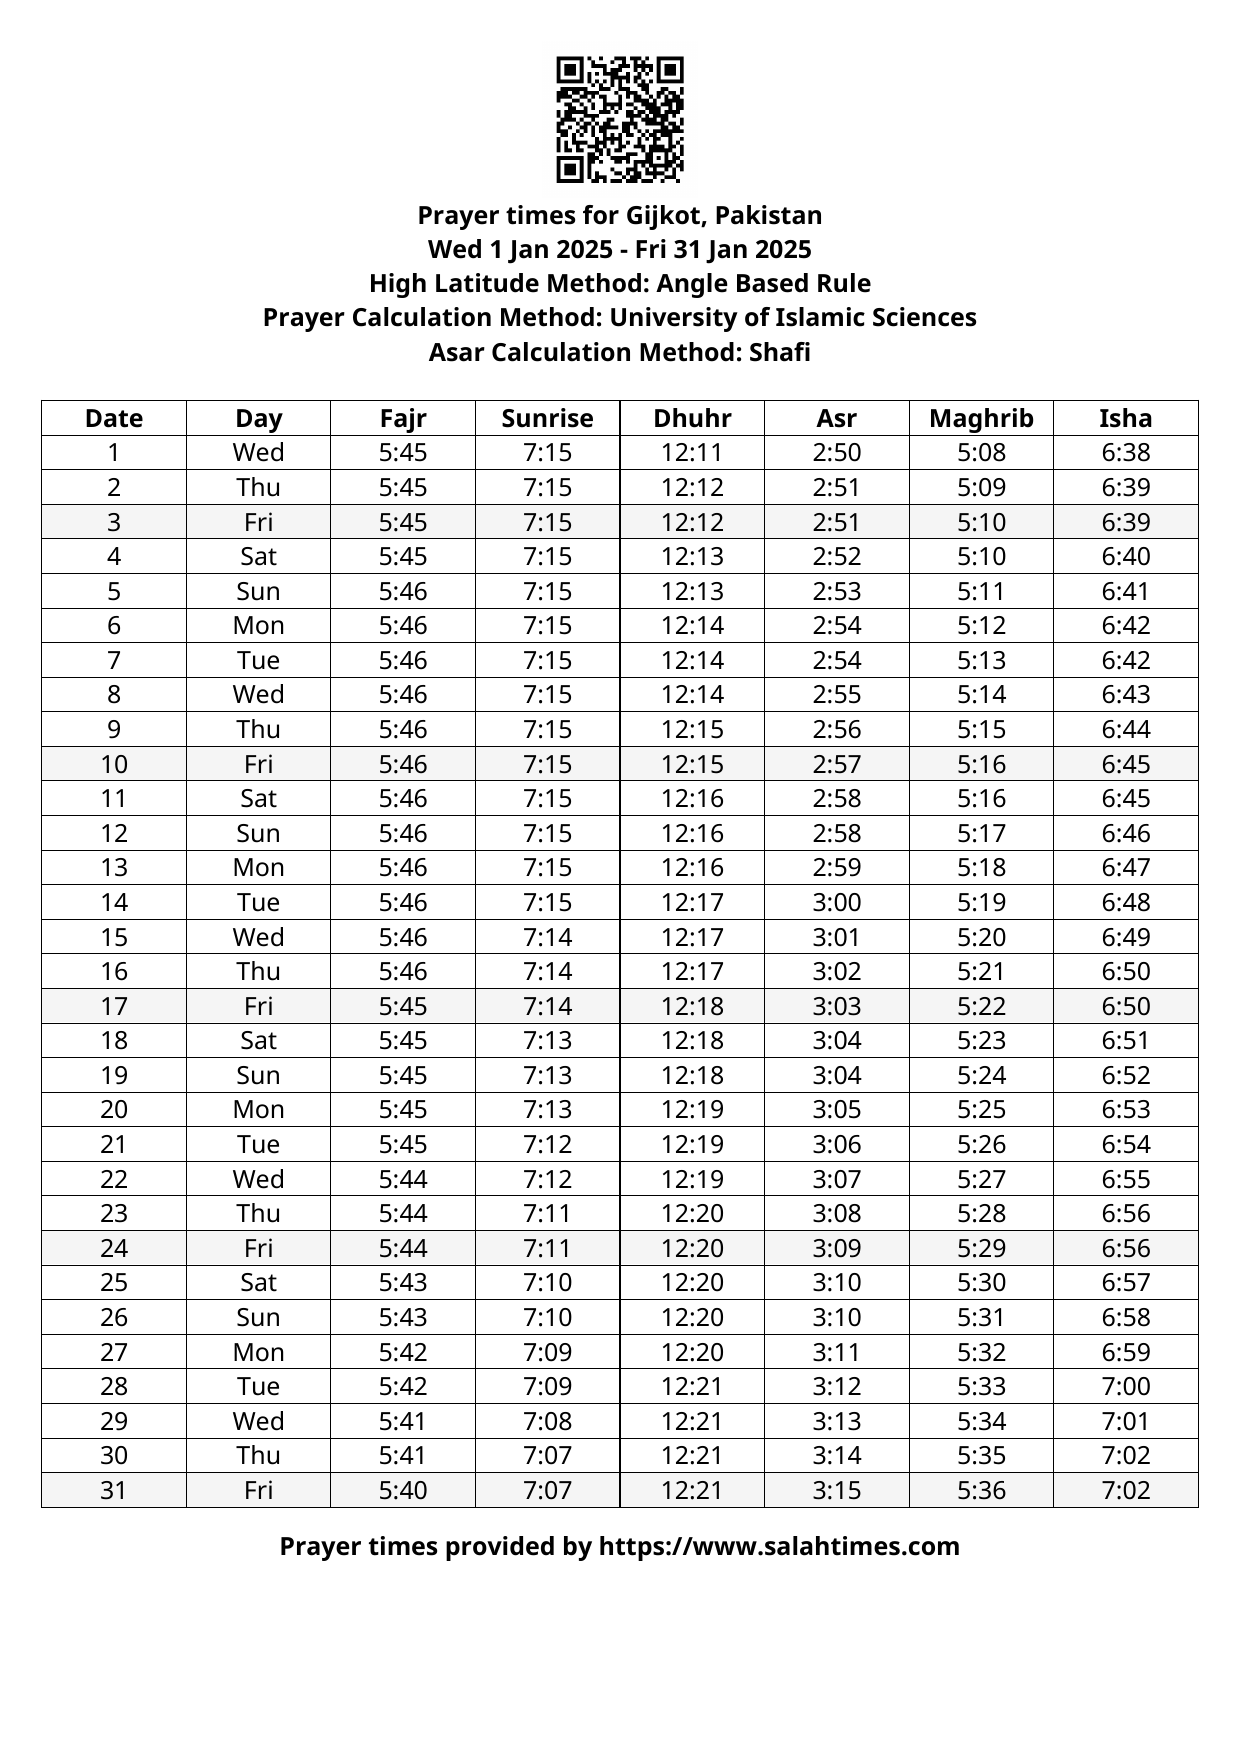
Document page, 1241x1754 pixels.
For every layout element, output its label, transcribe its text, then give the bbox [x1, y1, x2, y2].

table_cell Thu [187, 470, 330, 504]
table_cell 5:45 [331, 470, 475, 504]
table_cell 11 [42, 781, 186, 815]
table_cell 3:14 [765, 1439, 909, 1472]
table_cell 12:14 [621, 609, 764, 642]
table_cell 5:46 [331, 712, 475, 746]
table_cell Sat [187, 539, 330, 573]
table_cell 6:54 [1054, 1127, 1198, 1161]
table_cell 12:21 [621, 1404, 764, 1437]
table_cell Sun [187, 816, 330, 849]
table_cell 6:40 [1054, 539, 1198, 573]
table_cell 12:19 [621, 1162, 764, 1195]
table_cell 3:13 [765, 1404, 909, 1437]
text Wed 1 Jan 2025 - Fri 31 Jan 2025 [42, 232, 1198, 266]
table_cell 8 [42, 678, 186, 711]
table_cell 12:17 [621, 920, 764, 953]
table_cell 7:15 [476, 712, 619, 746]
table_cell 22 [42, 1162, 186, 1195]
table_cell 2:56 [765, 712, 909, 746]
table_cell 6:52 [1054, 1058, 1198, 1092]
table_cell 2 [42, 470, 186, 504]
table_cell 5:24 [910, 1058, 1053, 1092]
table_cell 5:46 [331, 954, 475, 988]
table_cell 6:50 [1054, 989, 1198, 1022]
table_cell 5:41 [331, 1439, 475, 1472]
table_cell 3 [42, 505, 186, 538]
table_cell 5:14 [910, 678, 1053, 711]
table_cell 7:15 [476, 781, 619, 815]
table_cell 12:20 [621, 1335, 764, 1368]
table_cell 5:32 [910, 1335, 1053, 1368]
table_cell 6:49 [1054, 920, 1198, 953]
table_cell Wed [187, 1404, 330, 1437]
table_cell 7:14 [476, 954, 619, 988]
table_cell 5:18 [910, 851, 1053, 884]
table_cell 7:02 [1054, 1439, 1198, 1472]
table_cell Sat [187, 781, 330, 815]
table_cell 7:09 [476, 1369, 619, 1403]
table_cell 5:11 [910, 574, 1053, 607]
table_cell 12:20 [621, 1231, 764, 1264]
table_cell 3:04 [765, 1058, 909, 1092]
table_cell 7:15 [476, 609, 619, 642]
table_cell 7:15 [476, 470, 619, 504]
table_cell 7:14 [476, 989, 619, 1022]
table_cell 5:10 [910, 505, 1053, 538]
table_cell 27 [42, 1335, 186, 1368]
table_cell 13 [42, 851, 186, 884]
table_cell 6:42 [1054, 609, 1198, 642]
table_cell 2:54 [765, 609, 909, 642]
table_cell 7:13 [476, 1093, 619, 1126]
table_cell 5:41 [331, 1404, 475, 1437]
table_cell 6:59 [1054, 1335, 1198, 1368]
table_cell 12:18 [621, 1024, 764, 1057]
table_cell 12:16 [621, 851, 764, 884]
table_cell 5:46 [331, 920, 475, 953]
table_cell Thu [187, 1196, 330, 1230]
table_cell 24 [42, 1231, 186, 1264]
table_cell 3:04 [765, 1024, 909, 1057]
table_cell 2:51 [765, 505, 909, 538]
table_header Isha [1054, 401, 1198, 434]
table_cell 7:15 [476, 816, 619, 849]
table_cell Sat [187, 1266, 330, 1299]
table_cell 3:10 [765, 1266, 909, 1299]
table_cell 7:07 [476, 1439, 619, 1472]
table_cell 12:13 [621, 574, 764, 607]
table_cell Fri [187, 747, 330, 780]
table_cell Sun [187, 1058, 330, 1092]
table_cell 9 [42, 712, 186, 746]
table_cell 5:25 [910, 1093, 1053, 1126]
table_cell 6:44 [1054, 712, 1198, 746]
table_cell 3:07 [765, 1162, 909, 1195]
table_cell Sun [187, 574, 330, 607]
table_cell 7:12 [476, 1162, 619, 1195]
table_cell 5:44 [331, 1162, 475, 1195]
table_cell 7:08 [476, 1404, 619, 1437]
table_cell Wed [187, 920, 330, 953]
table_cell Thu [187, 1439, 330, 1472]
table_cell 5 [42, 574, 186, 607]
table_cell 2:53 [765, 574, 909, 607]
table_cell 12:20 [621, 1266, 764, 1299]
table_cell 6:43 [1054, 678, 1198, 711]
table_cell 12:15 [621, 712, 764, 746]
table_header Sunrise [476, 401, 619, 434]
table_cell 5:33 [910, 1369, 1053, 1403]
table_cell 3:15 [765, 1473, 909, 1507]
table_cell 6:47 [1054, 851, 1198, 884]
table_cell 6:45 [1054, 781, 1198, 815]
table_cell 3:03 [765, 989, 909, 1022]
table_cell 7:15 [476, 678, 619, 711]
table_cell 2:51 [765, 470, 909, 504]
table_cell 5:43 [331, 1266, 475, 1299]
table_cell Thu [187, 954, 330, 988]
table_cell 6:39 [1054, 470, 1198, 504]
table_cell 12:13 [621, 539, 764, 573]
table_header Fajr [331, 401, 475, 434]
table_cell 3:01 [765, 920, 909, 953]
table_cell 5:46 [331, 747, 475, 780]
table_cell 5:44 [331, 1196, 475, 1230]
table_cell 2:57 [765, 747, 909, 780]
text High Latitude Method: Angle Based Rule [42, 266, 1198, 300]
table_cell 5:45 [331, 989, 475, 1022]
table_cell 12:16 [621, 781, 764, 815]
table_cell 12:16 [621, 816, 764, 849]
table_cell 2:59 [765, 851, 909, 884]
table_cell 3:08 [765, 1196, 909, 1230]
table_cell 12:21 [621, 1473, 764, 1507]
table_cell 7:11 [476, 1231, 619, 1264]
table_cell 5:26 [910, 1127, 1053, 1161]
table_cell 10 [42, 747, 186, 780]
table_cell 5:27 [910, 1162, 1053, 1195]
table_cell 5:36 [910, 1473, 1053, 1507]
table_cell 5:12 [910, 609, 1053, 642]
table_cell 6:53 [1054, 1093, 1198, 1126]
table_cell 7:15 [476, 539, 619, 573]
table_cell 5:45 [331, 436, 475, 469]
table_cell 7:11 [476, 1196, 619, 1230]
table_cell 12:12 [621, 470, 764, 504]
table_cell 5:46 [331, 851, 475, 884]
table_cell 7:15 [476, 747, 619, 780]
table_cell Wed [187, 436, 330, 469]
table_cell 12:21 [621, 1439, 764, 1472]
table_cell 12:14 [621, 643, 764, 677]
table_cell 12:17 [621, 885, 764, 919]
table_cell 6:48 [1054, 885, 1198, 919]
table_cell Sun [187, 1300, 330, 1334]
table_cell Tue [187, 1369, 330, 1403]
table_cell 12:18 [621, 989, 764, 1022]
table_cell 12:14 [621, 678, 764, 711]
table_cell Fri [187, 505, 330, 538]
table_cell 18 [42, 1024, 186, 1057]
table_cell 6:46 [1054, 816, 1198, 849]
table_cell 14 [42, 885, 186, 919]
table_cell 7:12 [476, 1127, 619, 1161]
table_cell 7:15 [476, 574, 619, 607]
table_cell 5:46 [331, 678, 475, 711]
table_cell 31 [42, 1473, 186, 1507]
table_cell 3:09 [765, 1231, 909, 1264]
table_cell 5:08 [910, 436, 1053, 469]
table_cell Tue [187, 1127, 330, 1161]
table_cell 5:42 [331, 1335, 475, 1368]
table_cell 6:58 [1054, 1300, 1198, 1334]
table_cell 5:46 [331, 609, 475, 642]
table_cell 5:31 [910, 1300, 1053, 1334]
table_cell 5:45 [331, 539, 475, 573]
table_cell Sat [187, 1024, 330, 1057]
table_cell 23 [42, 1196, 186, 1230]
table_cell 12:19 [621, 1093, 764, 1126]
table_cell 15 [42, 920, 186, 953]
table_cell 3:12 [765, 1369, 909, 1403]
table_cell 6:57 [1054, 1266, 1198, 1299]
table_cell 20 [42, 1093, 186, 1126]
table_cell 12:20 [621, 1300, 764, 1334]
table_cell 7:01 [1054, 1404, 1198, 1437]
table_cell 12:11 [621, 436, 764, 469]
table_cell 2:50 [765, 436, 909, 469]
table_cell 6:55 [1054, 1162, 1198, 1195]
table_cell 7:10 [476, 1266, 619, 1299]
table_cell 5:45 [331, 1058, 475, 1092]
table_cell 5:16 [910, 781, 1053, 815]
table_header Dhuhr [621, 401, 764, 434]
table_cell 7:10 [476, 1300, 619, 1334]
table_cell 2:58 [765, 816, 909, 849]
table_cell 2:55 [765, 678, 909, 711]
table_cell Mon [187, 1093, 330, 1126]
table_header Date [42, 401, 186, 434]
table_cell 6:56 [1054, 1196, 1198, 1230]
table_cell 5:20 [910, 920, 1053, 953]
table_cell 2:58 [765, 781, 909, 815]
table_cell Mon [187, 1335, 330, 1368]
table_cell 4 [42, 539, 186, 573]
table_cell 6:38 [1054, 436, 1198, 469]
table_cell 5:10 [910, 539, 1053, 573]
table_cell Fri [187, 989, 330, 1022]
text Prayer times provided by https://www.salahtimes.com [42, 1528, 1198, 1563]
table_cell 5:46 [331, 885, 475, 919]
table_cell 28 [42, 1369, 186, 1403]
table_cell Wed [187, 678, 330, 711]
table_cell 12:17 [621, 954, 764, 988]
table_cell 6:45 [1054, 747, 1198, 780]
table_cell 5:15 [910, 712, 1053, 746]
table_cell 5:42 [331, 1369, 475, 1403]
table_cell 12:20 [621, 1196, 764, 1230]
table_cell 7:15 [476, 851, 619, 884]
table_cell 3:00 [765, 885, 909, 919]
table_cell 5:34 [910, 1404, 1053, 1437]
table_cell 21 [42, 1127, 186, 1161]
table_cell 7:09 [476, 1335, 619, 1368]
table_cell 5:30 [910, 1266, 1053, 1299]
table_cell 7:15 [476, 643, 619, 677]
table_cell 5:13 [910, 643, 1053, 677]
text Asar Calculation Method: Shafi [42, 334, 1198, 368]
table_cell 7:15 [476, 505, 619, 538]
table_cell 2:52 [765, 539, 909, 573]
table_header Asr [765, 401, 909, 434]
table_cell 6:39 [1054, 505, 1198, 538]
table_cell 12:19 [621, 1127, 764, 1161]
table_cell 7:13 [476, 1058, 619, 1092]
table_cell Fri [187, 1473, 330, 1507]
table_cell 12:18 [621, 1058, 764, 1092]
table_cell 3:11 [765, 1335, 909, 1368]
table_cell 17 [42, 989, 186, 1022]
table_cell 5:44 [331, 1231, 475, 1264]
picture [542, 41, 699, 198]
table_cell 3:02 [765, 954, 909, 988]
table_cell 6:50 [1054, 954, 1198, 988]
table_cell 6:41 [1054, 574, 1198, 607]
table_cell 5:29 [910, 1231, 1053, 1264]
table_cell 26 [42, 1300, 186, 1334]
table_cell 3:05 [765, 1093, 909, 1126]
table_cell 16 [42, 954, 186, 988]
table_cell 12:21 [621, 1369, 764, 1403]
table_cell 1 [42, 436, 186, 469]
table_cell 5:23 [910, 1024, 1053, 1057]
table_cell 5:21 [910, 954, 1053, 988]
table_cell 7 [42, 643, 186, 677]
table_cell 5:45 [331, 1024, 475, 1057]
table_cell 29 [42, 1404, 186, 1437]
table_cell 5:09 [910, 470, 1053, 504]
table_cell 19 [42, 1058, 186, 1092]
table_cell Thu [187, 712, 330, 746]
table_cell 5:46 [331, 781, 475, 815]
table_cell 5:40 [331, 1473, 475, 1507]
table_cell 6:51 [1054, 1024, 1198, 1057]
table_cell Mon [187, 609, 330, 642]
table_cell 5:17 [910, 816, 1053, 849]
table_cell 7:02 [1054, 1473, 1198, 1507]
table_cell Tue [187, 885, 330, 919]
table_cell 5:22 [910, 989, 1053, 1022]
table_cell 7:14 [476, 920, 619, 953]
table_cell Tue [187, 643, 330, 677]
table_cell 7:00 [1054, 1369, 1198, 1403]
table_cell 12 [42, 816, 186, 849]
table_header Maghrib [910, 401, 1053, 434]
table_cell 7:15 [476, 436, 619, 469]
table_cell Fri [187, 1231, 330, 1264]
table_cell 5:46 [331, 643, 475, 677]
table_cell Mon [187, 851, 330, 884]
table_cell 3:06 [765, 1127, 909, 1161]
table_cell Wed [187, 1162, 330, 1195]
table_cell 5:45 [331, 1127, 475, 1161]
table_cell 5:45 [331, 1093, 475, 1126]
text Prayer Calculation Method: University of Islamic Sciences [42, 300, 1198, 334]
table_cell 5:45 [331, 505, 475, 538]
table_cell 5:46 [331, 574, 475, 607]
table_cell 7:13 [476, 1024, 619, 1057]
table_header Day [187, 401, 330, 434]
table_cell 12:15 [621, 747, 764, 780]
table_cell 6:42 [1054, 643, 1198, 677]
table_cell 7:07 [476, 1473, 619, 1507]
table_cell 6 [42, 609, 186, 642]
table_cell 3:10 [765, 1300, 909, 1334]
table_cell 5:28 [910, 1196, 1053, 1230]
table_cell 5:46 [331, 816, 475, 849]
table_cell 5:19 [910, 885, 1053, 919]
table_cell 5:35 [910, 1439, 1053, 1472]
table_cell 2:54 [765, 643, 909, 677]
table_cell 5:16 [910, 747, 1053, 780]
table_cell 25 [42, 1266, 186, 1299]
text Prayer times for Gijkot, Pakistan [42, 198, 1198, 232]
table_cell 12:12 [621, 505, 764, 538]
table_cell 30 [42, 1439, 186, 1472]
table_cell 7:15 [476, 885, 619, 919]
table_cell 5:43 [331, 1300, 475, 1334]
table_cell 6:56 [1054, 1231, 1198, 1264]
